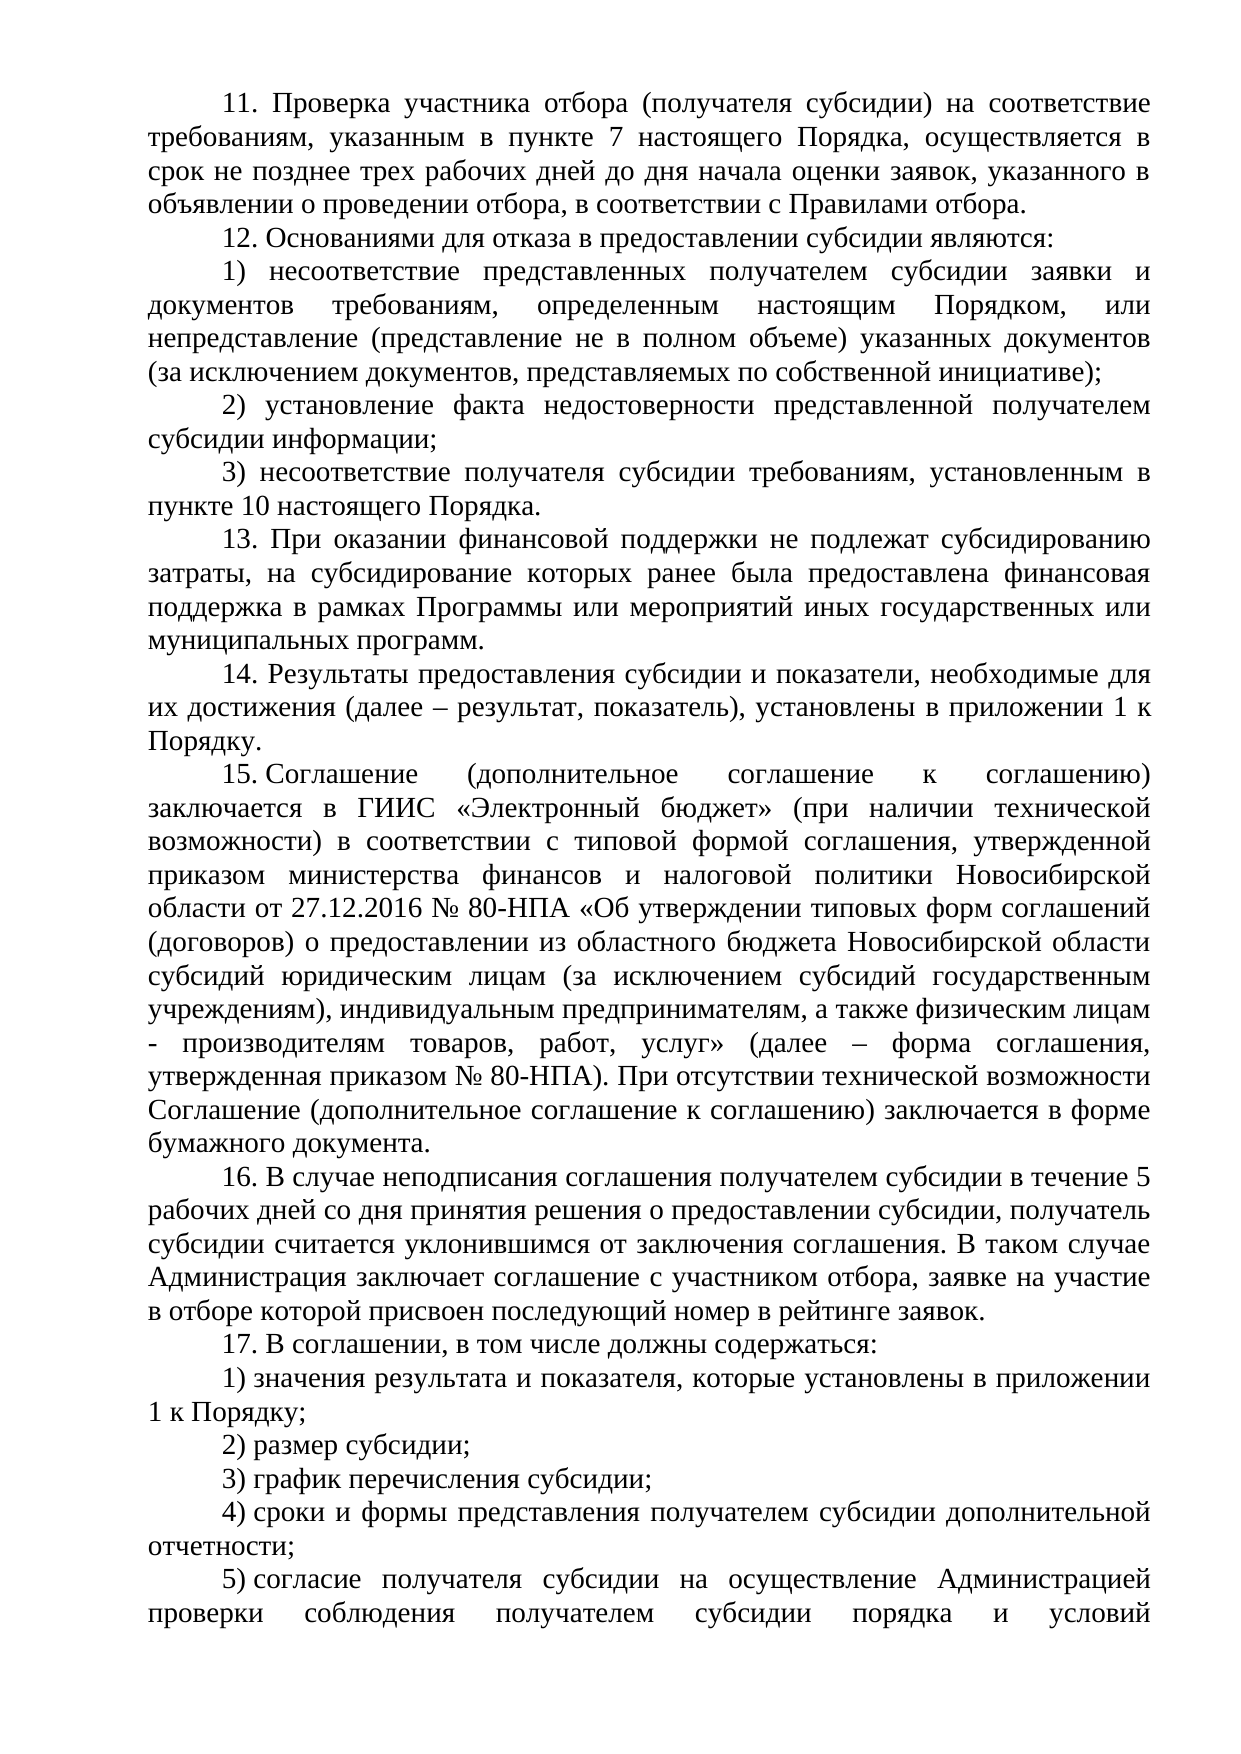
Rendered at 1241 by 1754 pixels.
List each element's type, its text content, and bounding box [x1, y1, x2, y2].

text 2) размер субсидии; [148, 1427, 1152, 1461]
text 15. Соглашение (дополнительное соглашение к соглашению) заключается в ГИИС «Электронный бюджет» (при наличии технической возможности) в соответствии с типовой формой соглашения, утвержденной приказом министерства финансов и налоговой политики Новосибирской области от 27.12.2016 № 80-НПА «Об утверждении типовых форм соглашений (договоров) о предоставлении из областного бюджета Новосибирской области субсидий юридическим лицам (за исключением субсидий государственным учреждениям), индивидуальным предпринимателям, а также физическим лицам - производителям товаров, работ, услуг» (далее – форма соглашения, утвержденная приказом № 80-НПА). При отсутствии технической возможности Соглашение (дополнительное соглашение к соглашению) заключается в форме бумажного документа. [148, 756, 1152, 1159]
text 11. Проверка участника отбора (получателя субсидии) на соответствие требованиям, указанным в пункте 7 настоящего Порядка, осуществляется в срок не позднее трех рабочих дней до дня начала оценки заявок, указанного в объявлении о проведении отбора, в соответствии с Правилами отбора. [148, 86, 1152, 220]
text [148, 1561, 1152, 1628]
text 1) значения результата и показателя, которые установлены в приложении 1 к Порядку; [148, 1360, 1152, 1427]
text 1) несоответствие представленных получателем субсидии заявки и документов требованиям, определенным настоящим Порядком, или непредставление (представление не в полном объеме) указанных документов (за исключением документов, представляемых по собственной инициативе); [148, 253, 1152, 387]
text 17. В соглашении, в том числе должны содержаться: [148, 1327, 1152, 1360]
text 14. Результаты предоставления субсидии и показатели, необходимые для их достижения (далее – результат, показатель), установлены в приложении 1 к Порядку. [148, 656, 1152, 756]
text 4) сроки и формы представления получателем субсидии дополнительной отчетности; [148, 1494, 1152, 1561]
text 16. В случае неподписания соглашения получателем субсидии в течение 5 рабочих дней со дня принятия решения о предоставлении субсидии, получатель субсидии считается уклонившимся от заключения соглашения. В таком случае Администрация заключает соглашение с участником отбора, заявке на участие в отборе которой присвоен последующий номер в рейтинге заявок. [148, 1159, 1152, 1327]
text 3) несоответствие получателя субсидии требованиям, установленным в пункте 10 настоящего Порядка. [148, 454, 1152, 522]
text 13. При оказании финансовой поддержки не подлежат субсидированию затраты, на субсидирование которых ранее была предоставлена финансовая поддержка в рамках Программы или мероприятий иных государственных или муниципальных программ. [148, 522, 1152, 656]
text 3) график перечисления субсидии; [148, 1461, 1152, 1494]
text 2) установление факта недостоверности представленной получателем субсидии информации; [148, 387, 1152, 454]
text 12. Основаниями для отказа в предоставлении субсидии являются: [148, 220, 1152, 253]
